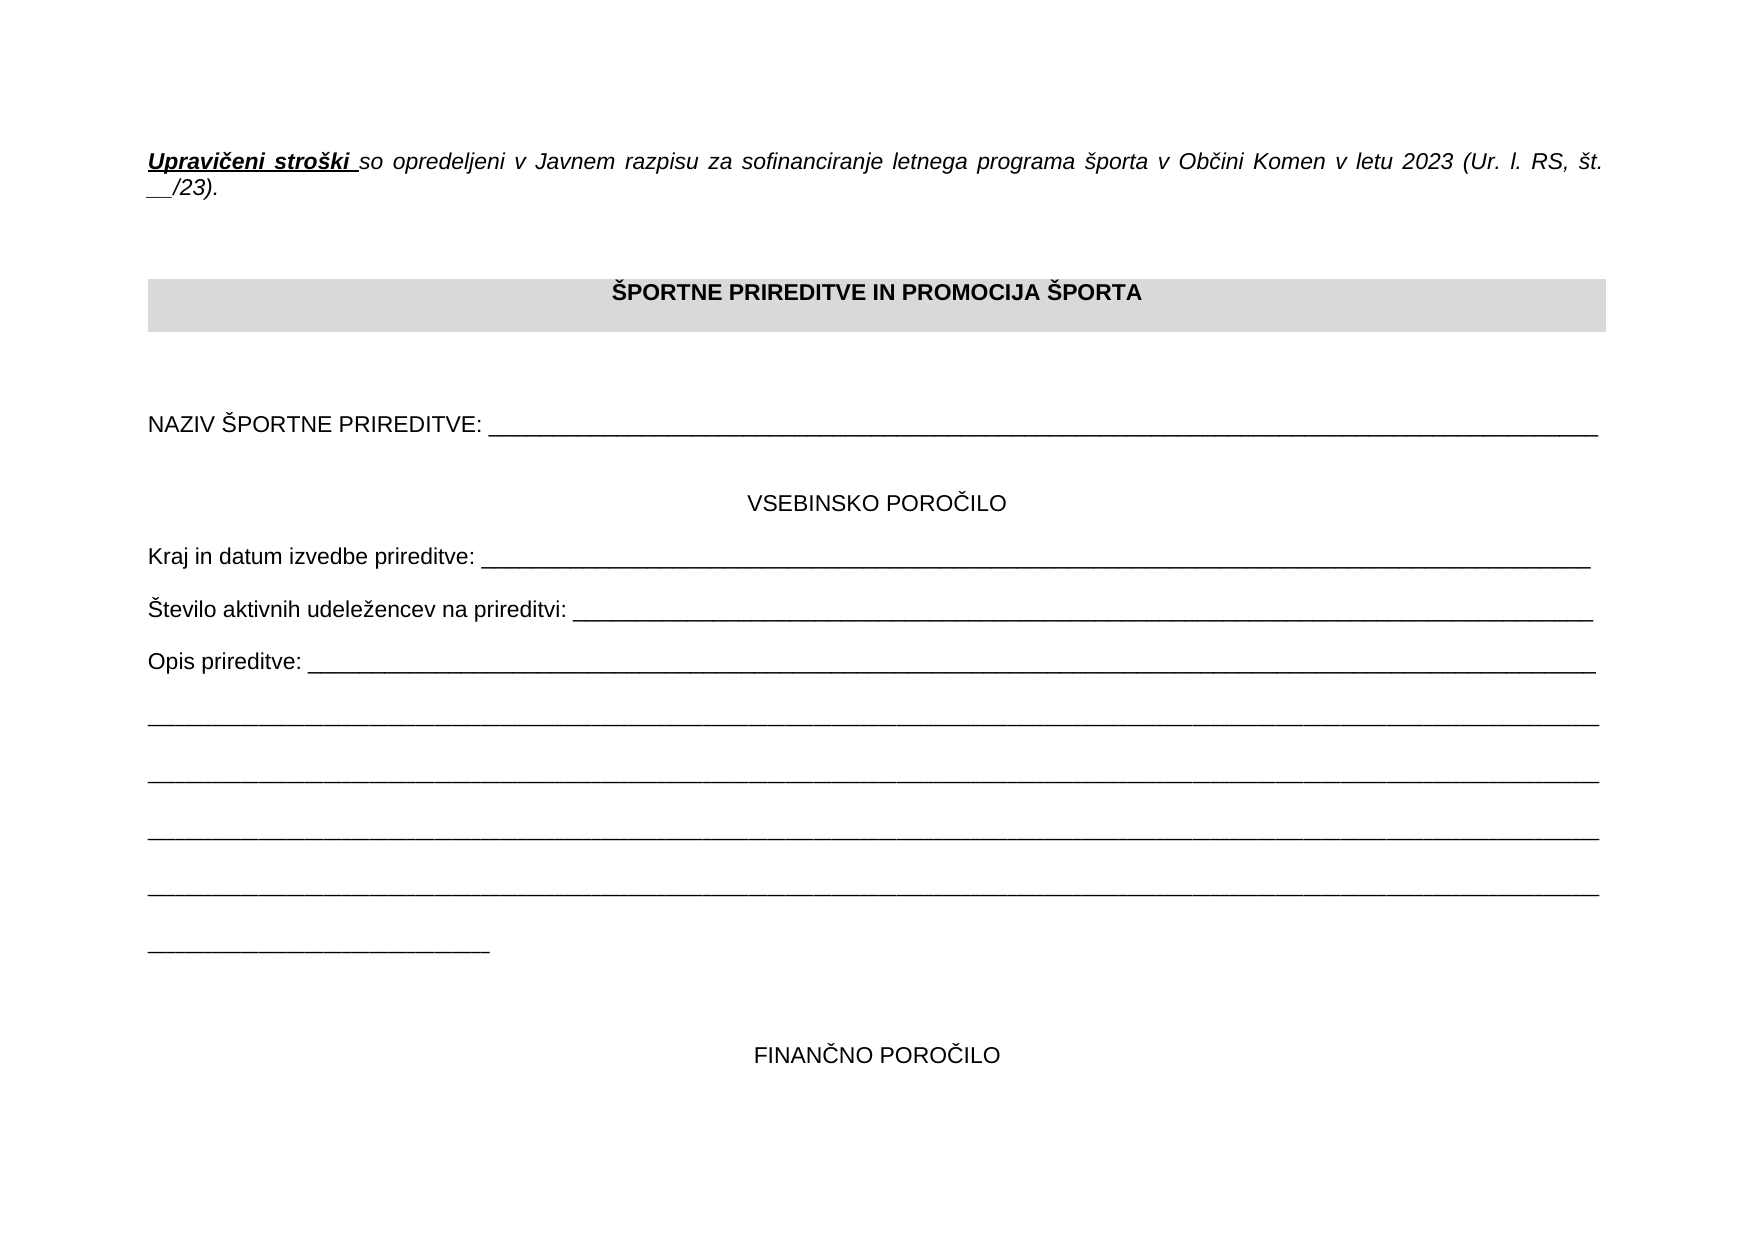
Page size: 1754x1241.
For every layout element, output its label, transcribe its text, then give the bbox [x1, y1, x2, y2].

text ŠPORTNE PRIREDITVE IN PROMOCIJA ŠPORTA [148, 279, 1606, 306]
text Kraj in datum izvedbe prireditve: _______________________________________________________________________________________ [148, 543, 1606, 569]
text Število aktivnih udeležencev na prireditvi: ________________________________________________________________________________ [148, 596, 1606, 622]
text VSEBINSKO POROČILO [148, 490, 1606, 517]
text Opis prireditve: _____________________________________________________________________________________________________ [148, 648, 1606, 675]
text FINANČNO POROČILO [148, 1042, 1606, 1069]
text NAZIV ŠPORTNE PRIREDITVE: _______________________________________________________________________________________ [148, 411, 1606, 437]
text _________________________________________________________________________________________________________________________________________________________________________________________________________________________________________________________________________________________________________________________________________________________________________________________________________________________________________________________________________________________________________________________________________________________________________________________________________________________________________________________________________________________ [148, 701, 1606, 957]
text Upravičeni stroški so opredeljeni v Javnem razpisu za sofinanciranje letnega programa športa v Občini Komen v letu 2023 (Ur. l. RS, št. __/23). [148, 148, 1606, 200]
